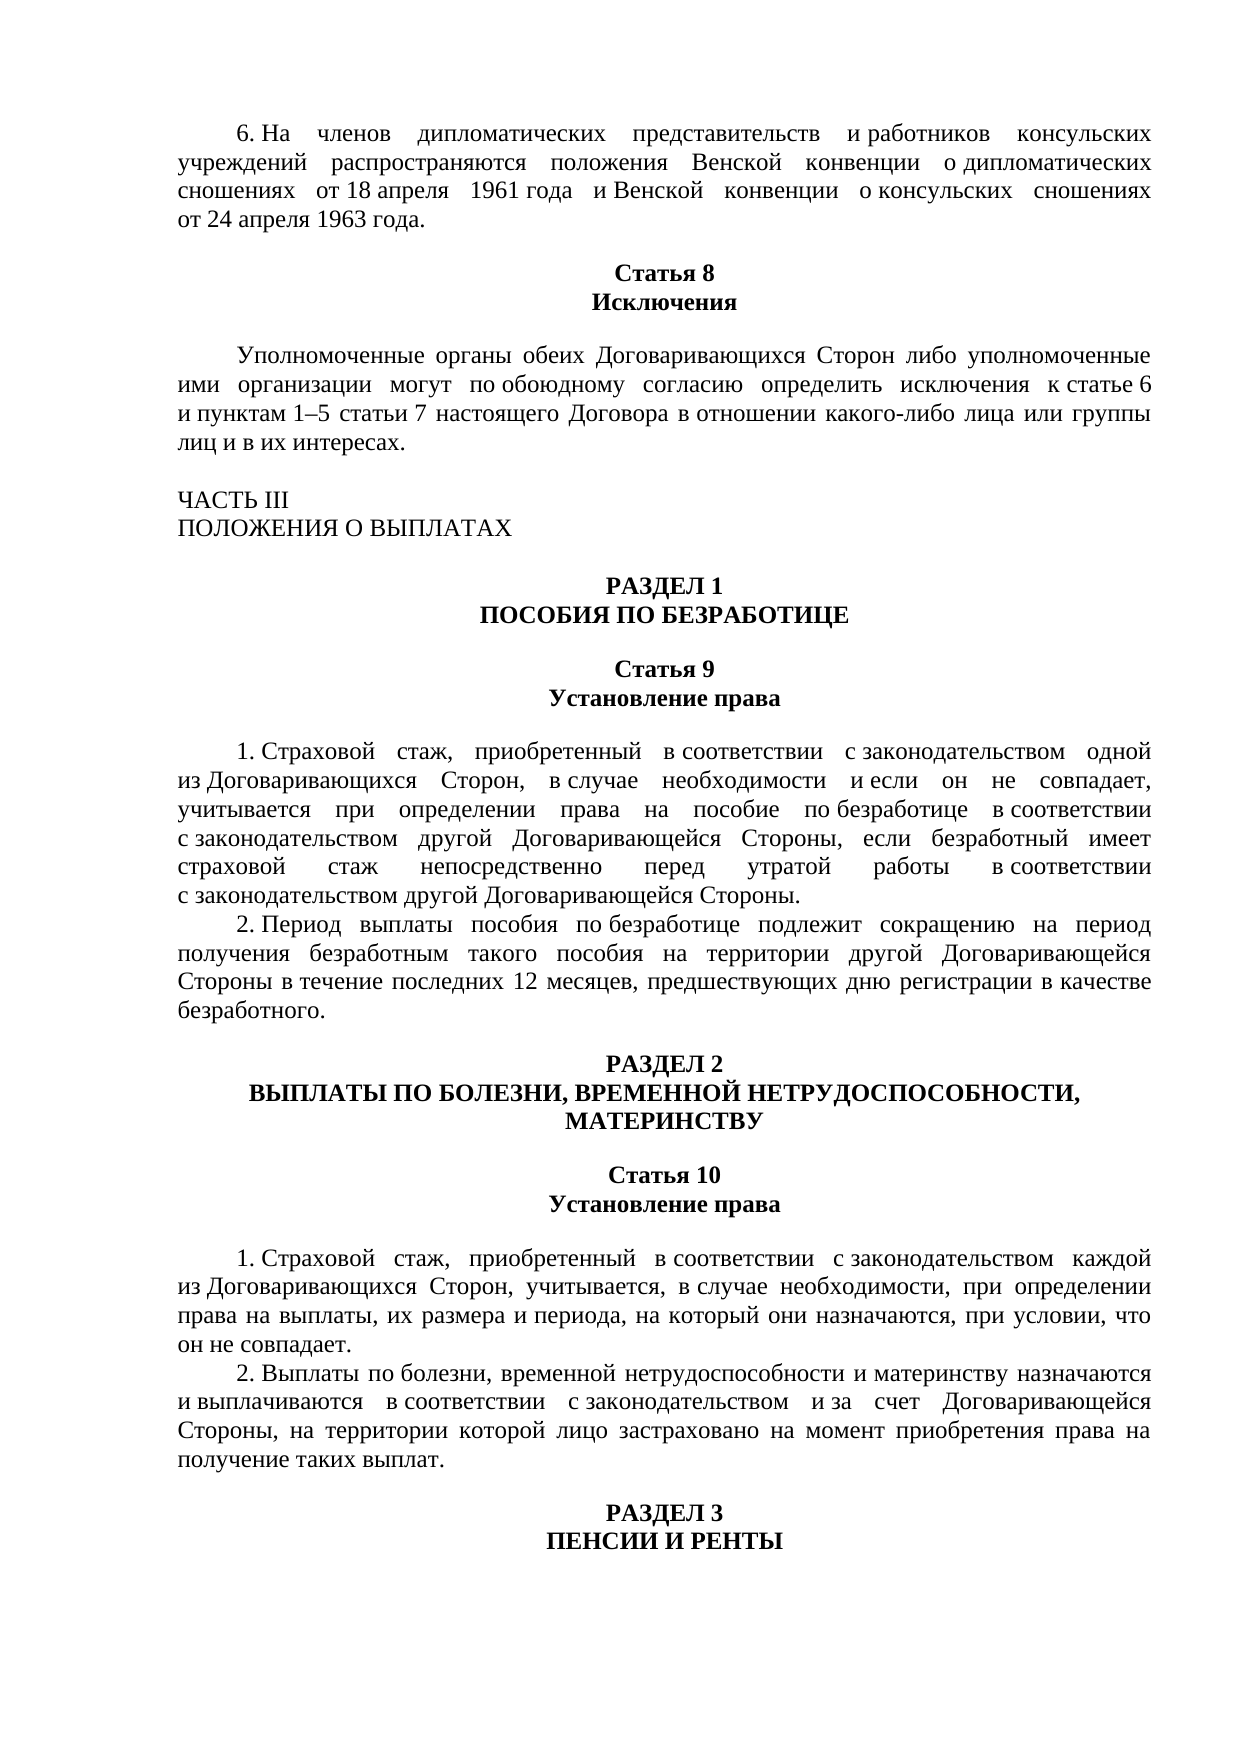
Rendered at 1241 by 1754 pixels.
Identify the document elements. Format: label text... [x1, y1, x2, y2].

text 1. Страховой стаж, приобретенный в соответствии с законодательством каждой из Договаривающихся Сторон, учитывается, в случае необходимости, при определении права на выплаты, их размера и периода, на который они назначаются, при условии, что он не совпадает. [177, 1243, 1152, 1358]
text 2. Выплаты по болезни, временной нетрудоспособности и материнству назначаются и выплачиваются в соответствии с законодательством и за счет Договаривающейся Стороны, на территории которой лицо застраховано на момент приобретения права на получение таких выплат. [177, 1358, 1152, 1473]
text 2. Период выплаты пособия по безработице подлежит сокращению на период получения безработным такого пособия на территории другой Договаривающейся Стороны в течение последних 12 месяцев, предшествующих дню регистрации в качестве безработного. [177, 909, 1152, 1024]
text РАЗДЕЛ 2 Выплаты по болезни, временной нетрудоспособности, материнству [177, 1049, 1152, 1135]
text Статья 8 Исключения [177, 258, 1152, 316]
text ЧАСТЬ III ПОЛОЖЕНИЯ О ВЫПЛАТАХ [177, 485, 1152, 542]
text 1. Страховой стаж, приобретенный в соответствии с законодательством одной из Договаривающихся Сторон, в случае необходимости и если он не совпадает, учитывается при определении права на пособие по безработице в соответствии с законодательством другой Договаривающейся Стороны, если безработный имеет страховой стаж непосредственно перед утратой работы в соответствии с законодательством другой Договаривающейся Стороны. [177, 736, 1152, 909]
text Уполномоченные органы обеих Договаривающихся Сторон либо уполномоченные ими организации могут по обоюдному согласию определить исключения к статье 6 и пунктам 1–5 статьи 7 настоящего Договора в отношении какого-либо лица или группы лиц и в их интересах. [177, 341, 1152, 456]
text 6. На членов дипломатических представительств и работников консульских учреждений распространяются положения Венской конвенции о дипломатических сношениях от 18 апреля 1961 года и Венской конвенции о консульских сношениях от 24 апреля 1963 года. [177, 118, 1152, 233]
text РАЗДЕЛ 1 Пособия по безработице [177, 571, 1152, 629]
text РАЗДЕЛ 3 Пенсии и ренты [177, 1498, 1152, 1555]
text Статья 9 Установление права [177, 654, 1152, 711]
text Статья 10 Установление права [177, 1160, 1152, 1218]
